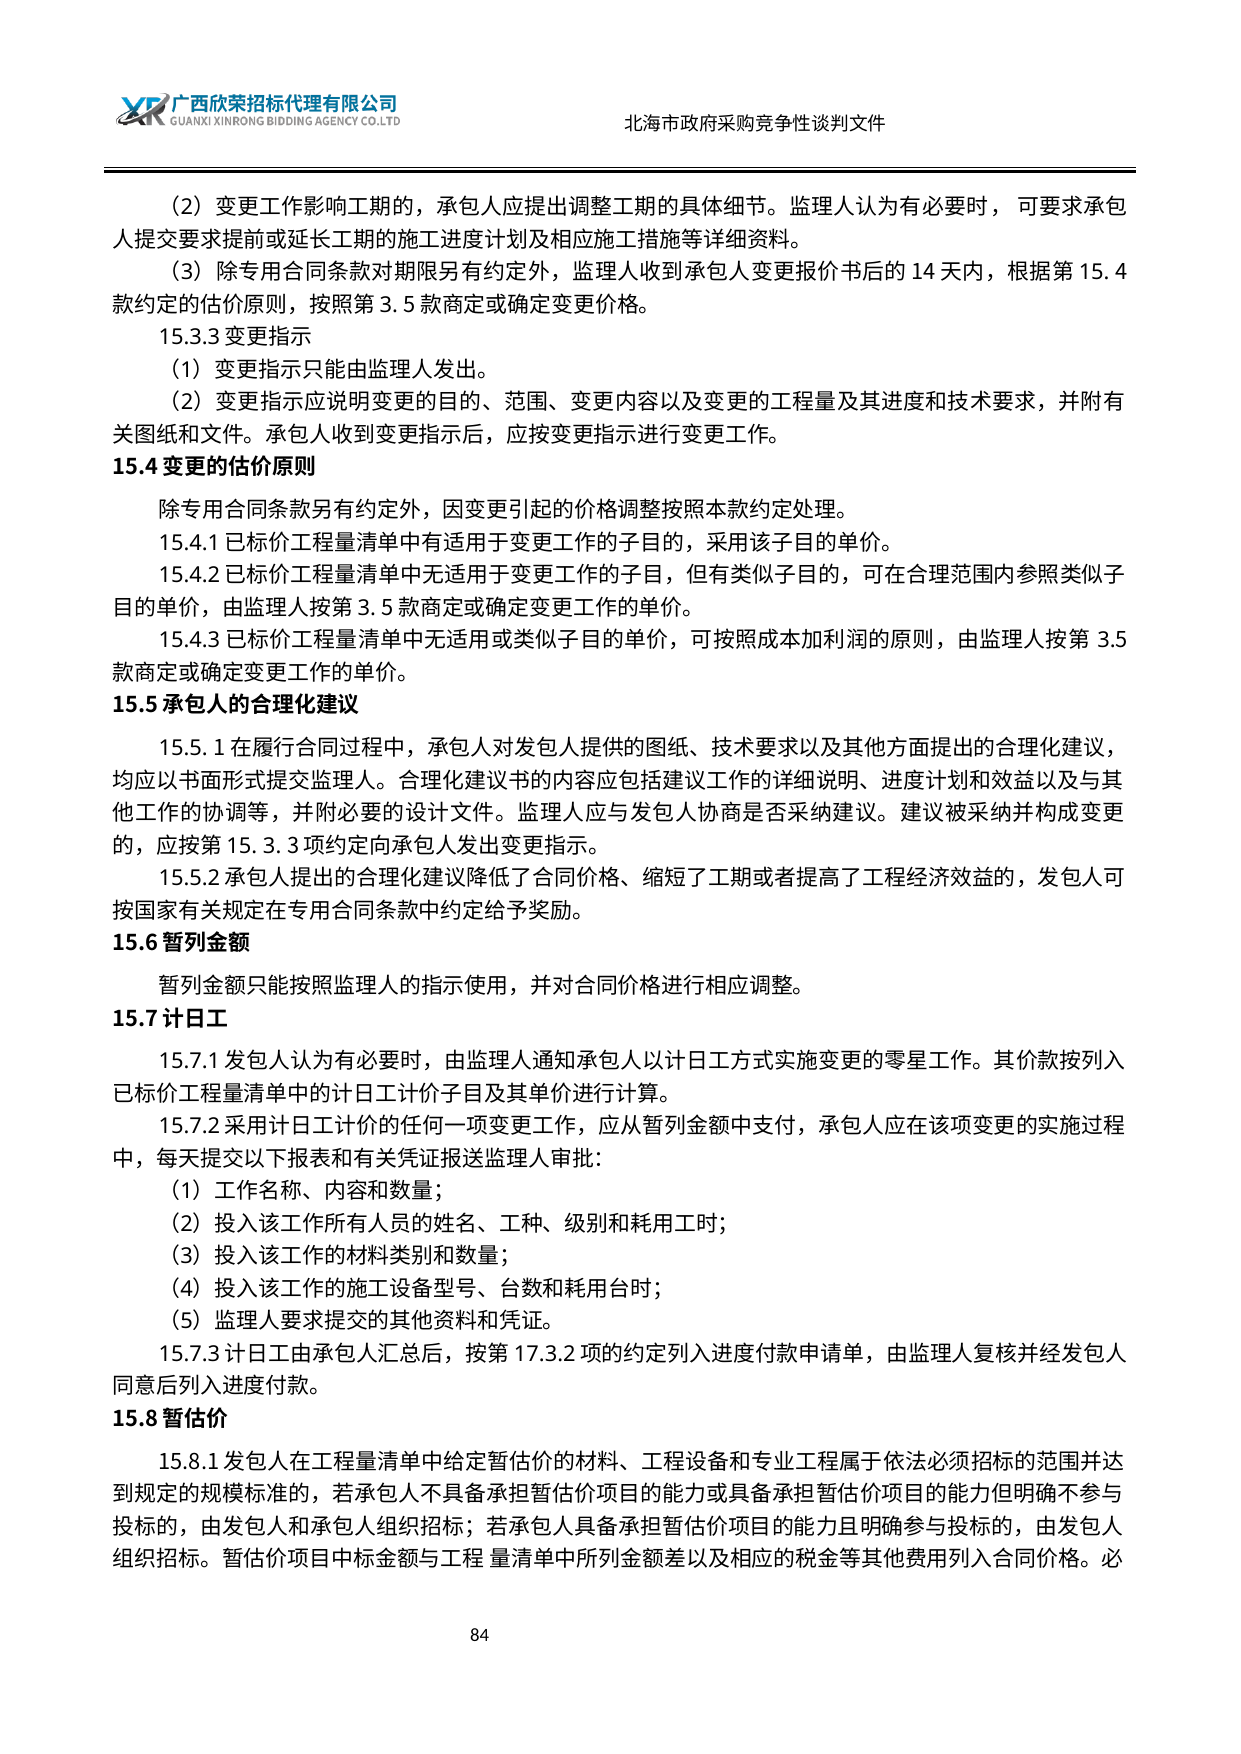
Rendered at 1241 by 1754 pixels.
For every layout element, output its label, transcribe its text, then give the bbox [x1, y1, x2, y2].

text 15.6暂列金额 [112, 925, 1128, 957]
text 15.5. 1在履行合同过程中，承包人对发包人提供的图纸、技术要求以及其他方面提出的合理化建议，均应以书面形式提交监理人。合理化建议书的内容应包括建议工作的详细说明、进度计划和效益以及与其他工作的协调等，并附必要的设计文件。监理人应与发包人协商是否采纳建议。建议被采纳并构成变更的，应按第15. 3. 3项约定向承包人发出变更指示。 [112, 730, 1128, 860]
text 15.7.3计日工由承包人汇总后，按第17.3.2项的约定列入进度付款申请单，由监理人复核并经发包人同意后列入进度付款。 [112, 1336, 1128, 1401]
text 15.7.2采用计日工计价的任何一项变更工作，应从暂列金额中支付，承包人应在该项变更的实施过程中，每天提交以下报表和有关凭证报送监理人审批： [112, 1108, 1128, 1173]
text （4）投入该工作的施工设备型号、台数和耗用台时； [112, 1271, 1128, 1303]
text 15.5承包人的合理化建议 [112, 687, 1128, 719]
text 15.4变更的估价原则 [112, 449, 1128, 481]
text 15.3.3变更指示 [112, 319, 1128, 351]
text （5）监理人要求提交的其他资料和凭证。 [112, 1303, 1128, 1336]
text 除专用合同条款另有约定外，因变更引起的价格调整按照本款约定处理。 [112, 492, 1128, 524]
text （2）变更指示应说明变更的目的、范围、变更内容以及变更的工程量及其进度和技术要求，并附有关图纸和文件。承包人收到变更指示后，应按变更指示进行变更工作。 [112, 384, 1128, 449]
text （1）工作名称、内容和数量； [112, 1173, 1128, 1206]
text （2）投入该工作所有人员的姓名、工种、级别和耗用工时； [112, 1206, 1128, 1238]
text 15.5.2承包人提出的合理化建议降低了合同价格、缩短了工期或者提高了工程经济效益的，发包人可按国家有关规定在专用合同条款中约定给予奖励。 [112, 860, 1128, 925]
text 15.7.1发包人认为有必要时，由监理人通知承包人以计日工方式实施变更的零星工作。其价款按列入已标价工程量清单中的计日工计价子目及其单价进行计算。 [112, 1043, 1128, 1108]
text 15.4.1已标价工程量清单中有适用于变更工作的子目的，采用该子目的单价。 [112, 524, 1128, 557]
text （2）变更工作影响工期的，承包人应提出调整工期的具体细节。监理人认为有必要时， 可要求承包人提交要求提前或延长工期的施工进度计划及相应施工措施等详细资料。 [112, 189, 1128, 254]
text （3）投入该工作的材料类别和数量； [112, 1238, 1128, 1271]
text 15.8暂估价 [112, 1401, 1128, 1433]
text 15.7计日工 [112, 1000, 1128, 1033]
text 15.4.2已标价工程量清单中无适用于变更工作的子目，但有类似子目的，可在合理范围内参照类似子目的单价，由监理人按第3. 5款商定或确定变更工作的单价。 [112, 557, 1128, 622]
text 暂列金额只能按照监理人的指示使用，并对合同价格进行相应调整。 [112, 968, 1128, 1000]
text 15.4.3已标价工程量清单中无适用或类似子目的单价，可按照成本加利润的原则，由监理人按第3.5款商定或确定变更工作的单价。 [112, 622, 1128, 687]
text （1）变更指示只能由监理人发出。 [112, 351, 1128, 384]
picture [112, 90, 402, 131]
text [112, 1443, 1128, 1573]
text （3）除专用合同条款对期限另有约定外，监理人收到承包人变更报价书后的14天内，根据第15. 4款约定的估价原则，按照第3. 5款商定或确定变更价格。 [112, 254, 1128, 319]
